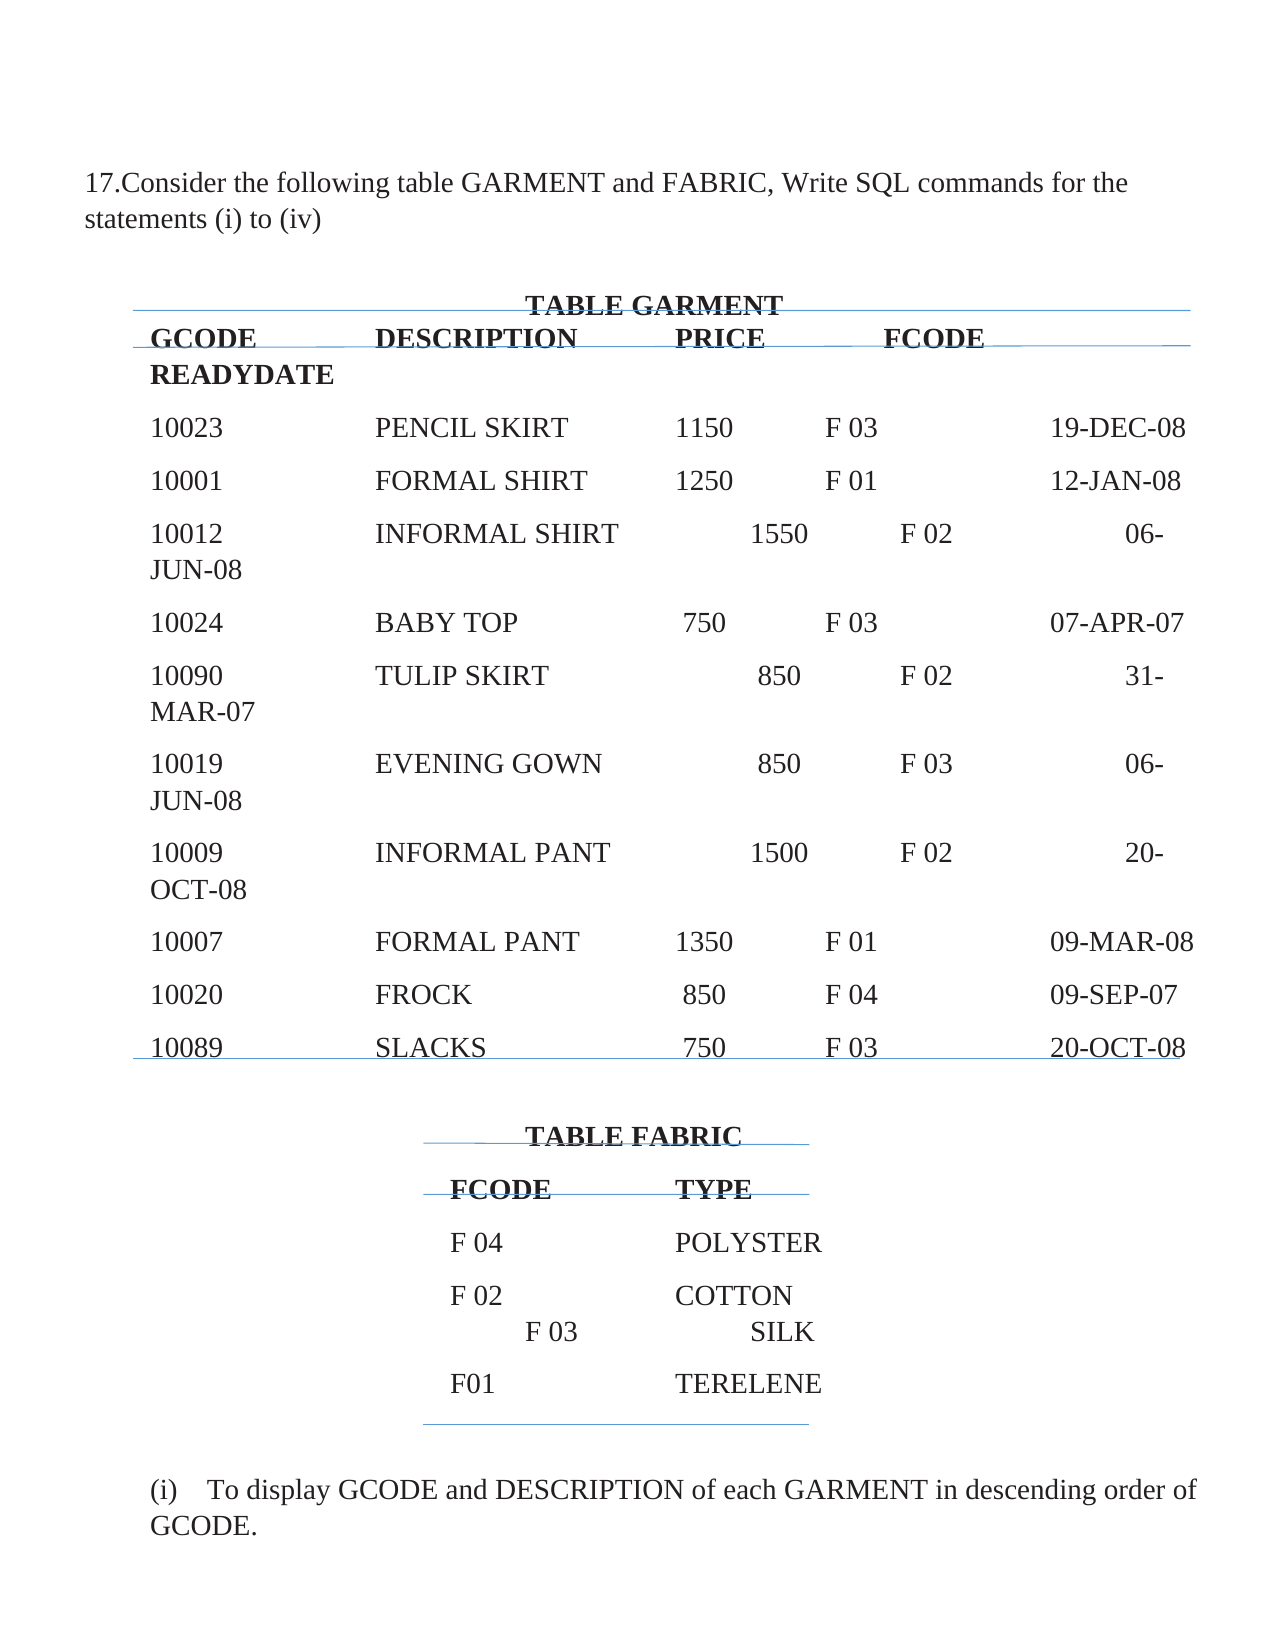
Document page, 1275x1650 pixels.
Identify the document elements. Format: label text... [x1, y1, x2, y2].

text 10007 FORMAL PANT 1350 F 01 09-MAR-08 [150, 924, 1200, 958]
text 10019 EVENING GOWN 850 F 03 06-JUN-08 [150, 747, 1200, 816]
text FCODE TYPE [150, 1172, 1200, 1206]
text GCODE DESCRIPTION PRICE FCODE READYDATE [150, 321, 1200, 391]
text 10024 BABY TOP 750 F 03 07-APR-07 [150, 605, 1200, 638]
text (i) To display GCODE and DESCRIPTION of each GARMENT in descending order of GCODE. [150, 1472, 1200, 1542]
text TABLE FABRIC [150, 1119, 1200, 1153]
text F 02 COTTON F 03 SILK [150, 1278, 1200, 1347]
text F 04 POLYSTER [150, 1225, 1200, 1258]
text 10001 FORMAL SHIRT 1250 F 01 12-JAN-08 [150, 463, 1200, 497]
text 10023 PENCIL SKIRT 1150 F 03 19-DEC-08 [150, 410, 1200, 444]
text 10089 SLACKS 750 F 03 20-OCT-08 [150, 1030, 1200, 1100]
text F01 TERELENE [150, 1367, 1200, 1400]
text 10012 INFORMAL SHIRT 1550 F 02 06-JUN-08 [150, 516, 1200, 586]
list TABLE GARMENT [525, 288, 1200, 321]
text 10009 INFORMAL PANT 1500 F 02 20-OCT-08 [150, 836, 1200, 905]
text 10020 FROCK 850 F 04 09-SEP-07 [150, 977, 1200, 1011]
text 10090 TULIP SKIRT 850 F 02 31-MAR-07 [150, 658, 1200, 727]
text 17.Consider the following table GARMENT and FABRIC, Write SQL commands for the statements (i) to (iv) [84, 165, 1200, 235]
